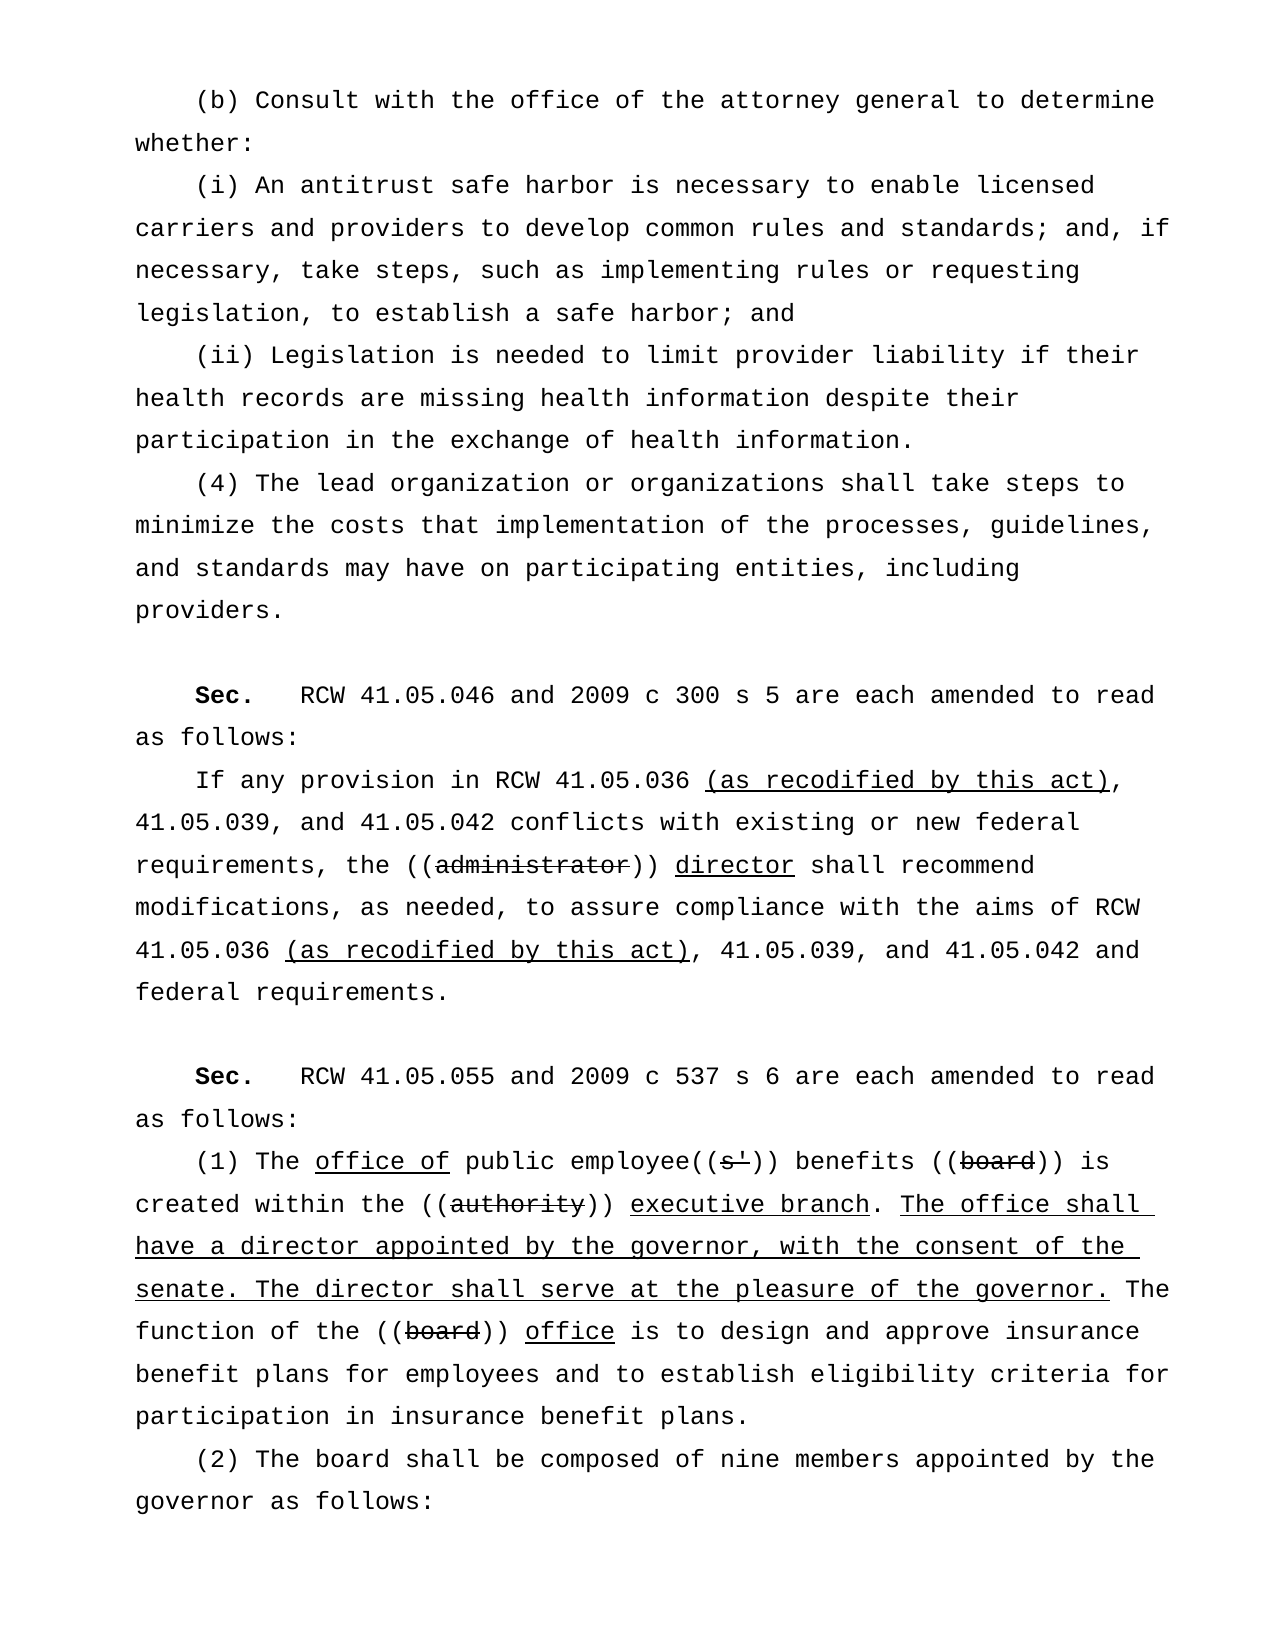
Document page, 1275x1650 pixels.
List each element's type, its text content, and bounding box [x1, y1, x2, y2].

text (i) An antitrust safe harbor is necessary to enable licensed carriers and providers to develop common rules and standards; and, if necessary, take steps, such as implementing rules or requesting legislation, to establish a safe harbor; and [135, 160, 1170, 330]
text Sec. RCW 41.05.046 and 2009 c 300 s 5 are each amended to read as follows: [135, 669, 1170, 754]
text (2) The board shall be composed of nine members appointed by the governor as follows: [135, 1433, 1170, 1518]
text (4) The lead organization or organizations shall take steps to minimize the costs that implementation of the processes, guidelines, and standards may have on participating entities, including providers. [135, 457, 1170, 627]
text (b) Consult with the office of the attorney general to determine whether: [135, 75, 1170, 160]
text (ii) Legislation is needed to limit provider liability if their health records are missing health information despite their participation in the exchange of health information. [135, 330, 1170, 457]
text (1) The office of public employee((s')) benefits ((board)) is created within the ((authority)) executive branch. The office shall have a director appointed by the governor, with the consent of the senate. The director shall serve at the pleasure of the governor. The function of the ((board)) office is to design and approve insurance benefit plans for employees and to establish eligibility criteria for participation in insurance benefit plans. [135, 1136, 1170, 1433]
text Sec. RCW 41.05.055 and 2009 c 537 s 6 are each amended to read as follows: [135, 1051, 1170, 1136]
text If any provision in RCW 41.05.036 (as recodified by this act), 41.05.039, and 41.05.042 conflicts with existing or new federal requirements, the ((administrator)) director shall recommend modifications, as needed, to assure compliance with the aims of RCW 41.05.036 (as recodified by this act), 41.05.039, and 41.05.042 and federal requirements. [135, 754, 1170, 1009]
